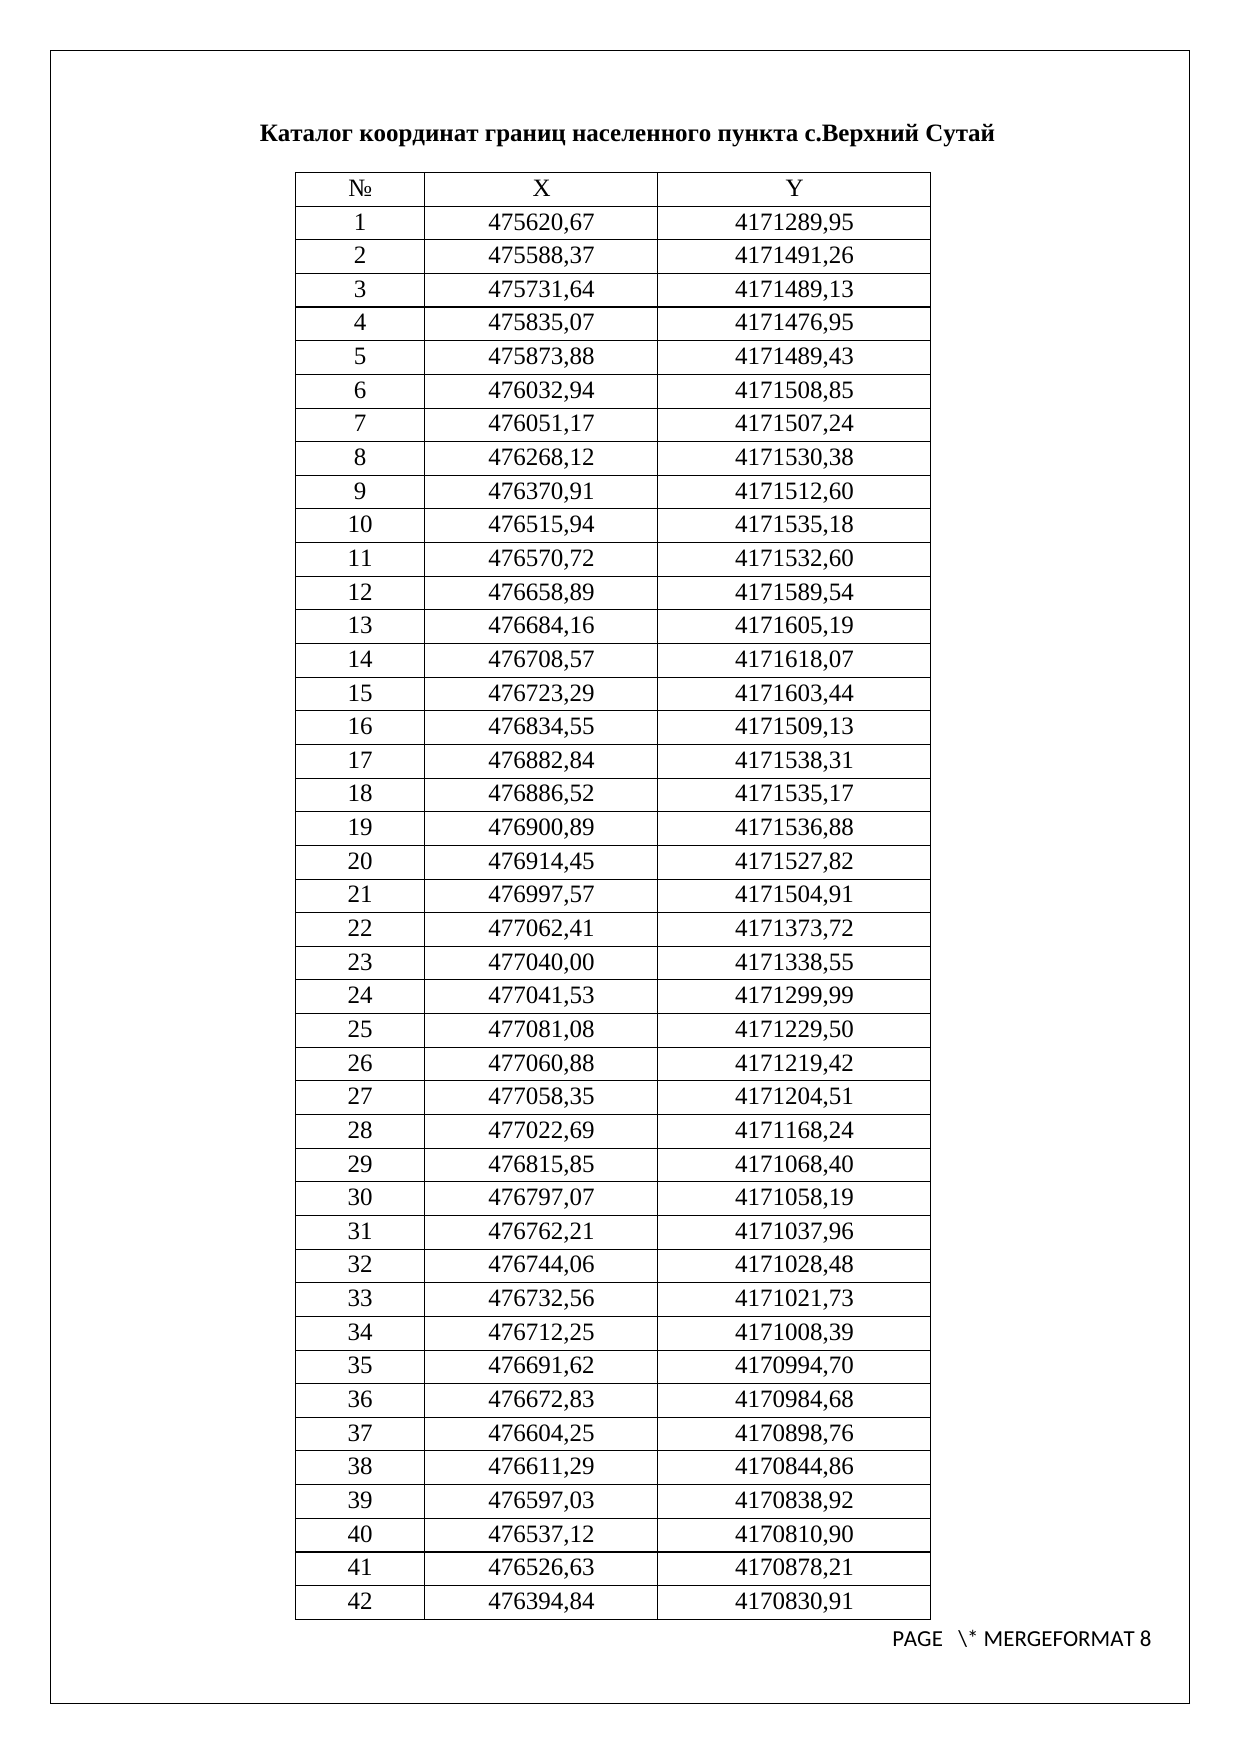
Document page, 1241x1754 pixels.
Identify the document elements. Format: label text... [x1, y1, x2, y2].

table_cell 1 [296, 207, 424, 239]
table_header № [296, 173, 424, 206]
table_cell 4171603,44 [658, 678, 930, 710]
table_cell 4170878,21 [658, 1553, 930, 1585]
table_cell 4171068,40 [658, 1149, 930, 1181]
table_cell 476658,89 [425, 577, 657, 609]
table_cell 476762,21 [425, 1216, 657, 1248]
table_header Y [658, 173, 930, 206]
table_cell 5 [296, 341, 424, 374]
table_cell 476815,85 [425, 1149, 657, 1181]
table_cell 31 [296, 1216, 424, 1248]
table_cell 476797,07 [425, 1182, 657, 1215]
table_cell 4171489,13 [658, 274, 930, 306]
table_cell 21 [296, 880, 424, 912]
table_cell 36 [296, 1384, 424, 1417]
table_cell 34 [296, 1317, 424, 1349]
table_cell 16 [296, 711, 424, 744]
table_cell 13 [296, 610, 424, 643]
table_cell 477081,08 [425, 1014, 657, 1047]
table_cell 2 [296, 240, 424, 273]
table_cell 476604,25 [425, 1418, 657, 1450]
table_cell 9 [296, 476, 424, 508]
table_cell 4171229,50 [658, 1014, 930, 1047]
table_cell 7 [296, 409, 424, 441]
table_cell 477060,88 [425, 1048, 657, 1080]
table_cell 475835,07 [425, 308, 657, 340]
table_cell 4171299,99 [658, 980, 930, 1013]
table_cell 12 [296, 577, 424, 609]
table_cell 14 [296, 644, 424, 677]
table_cell 476394,84 [425, 1586, 657, 1619]
table_cell 38 [296, 1451, 424, 1484]
table_cell 476268,12 [425, 442, 657, 475]
table_cell 476708,57 [425, 644, 657, 677]
table_cell 4171489,43 [658, 341, 930, 374]
table_cell 24 [296, 980, 424, 1013]
table_cell 4170984,68 [658, 1384, 930, 1417]
table_cell 32 [296, 1250, 424, 1282]
table_cell 4171535,18 [658, 509, 930, 542]
table_cell 4171509,13 [658, 711, 930, 744]
table_cell 4171512,60 [658, 476, 930, 508]
table_cell 476515,94 [425, 509, 657, 542]
table_cell 29 [296, 1149, 424, 1181]
table_cell 476611,29 [425, 1451, 657, 1484]
table_cell 476570,72 [425, 543, 657, 576]
table_cell 476886,52 [425, 779, 657, 811]
table_cell 3 [296, 274, 424, 306]
table_cell 4171589,54 [658, 577, 930, 609]
table_cell 41 [296, 1553, 424, 1585]
table_cell 475588,37 [425, 240, 657, 273]
table_cell 30 [296, 1182, 424, 1215]
table_cell 476914,45 [425, 846, 657, 878]
table_cell 4171535,17 [658, 779, 930, 811]
table_cell 39 [296, 1485, 424, 1518]
table_cell 35 [296, 1351, 424, 1383]
table_cell 4171504,91 [658, 880, 930, 912]
table_cell 477022,69 [425, 1115, 657, 1148]
table_cell 27 [296, 1081, 424, 1114]
table_cell 476712,25 [425, 1317, 657, 1349]
table_cell 18 [296, 779, 424, 811]
table_cell 22 [296, 913, 424, 946]
table_cell 4170844,86 [658, 1451, 930, 1484]
text Каталог координат границ населенного пункта с.Верхний Сутай [103, 118, 1152, 147]
table_cell 4171491,26 [658, 240, 930, 273]
table_cell 4171219,42 [658, 1048, 930, 1080]
table_cell 476537,12 [425, 1519, 657, 1551]
table_cell 4170838,92 [658, 1485, 930, 1518]
table_cell 4171168,24 [658, 1115, 930, 1148]
table_cell 4170994,70 [658, 1351, 930, 1383]
table_cell 476032,94 [425, 375, 657, 407]
table_cell 476997,57 [425, 880, 657, 912]
table_cell 4170830,91 [658, 1586, 930, 1619]
table_cell 4171536,88 [658, 812, 930, 845]
table_cell 4171338,55 [658, 947, 930, 979]
table_cell 476744,06 [425, 1250, 657, 1282]
table_cell 476882,84 [425, 745, 657, 777]
table_cell 42 [296, 1586, 424, 1619]
table_cell 476723,29 [425, 678, 657, 710]
table_cell 4171476,95 [658, 308, 930, 340]
table_cell 4171507,24 [658, 409, 930, 441]
table_cell 476900,89 [425, 812, 657, 845]
table_cell 4171618,07 [658, 644, 930, 677]
table_cell 6 [296, 375, 424, 407]
table_cell 19 [296, 812, 424, 845]
table_cell 11 [296, 543, 424, 576]
table_cell 4171373,72 [658, 913, 930, 946]
table_cell 4171021,73 [658, 1283, 930, 1316]
table_cell 476370,91 [425, 476, 657, 508]
table_cell 476834,55 [425, 711, 657, 744]
table_header X [425, 173, 657, 206]
table_cell 4171530,38 [658, 442, 930, 475]
table_cell 477058,35 [425, 1081, 657, 1114]
table_cell 476526,63 [425, 1553, 657, 1585]
table_cell 17 [296, 745, 424, 777]
table_cell 4170810,90 [658, 1519, 930, 1551]
table_cell 4171508,85 [658, 375, 930, 407]
table_cell 25 [296, 1014, 424, 1047]
table_cell 4171037,96 [658, 1216, 930, 1248]
table_cell 475873,88 [425, 341, 657, 374]
table_cell 28 [296, 1115, 424, 1148]
table_cell 476597,03 [425, 1485, 657, 1518]
table_cell 26 [296, 1048, 424, 1080]
table_cell 4171605,19 [658, 610, 930, 643]
table_cell 8 [296, 442, 424, 475]
table_cell 4171058,19 [658, 1182, 930, 1215]
table_cell 4171008,39 [658, 1317, 930, 1349]
table_cell 475620,67 [425, 207, 657, 239]
table_cell 33 [296, 1283, 424, 1316]
table_cell 20 [296, 846, 424, 878]
table_cell 37 [296, 1418, 424, 1450]
table_cell 4171028,48 [658, 1250, 930, 1282]
table_cell 23 [296, 947, 424, 979]
table_cell 4 [296, 308, 424, 340]
table_cell 476672,83 [425, 1384, 657, 1417]
table_cell 477041,53 [425, 980, 657, 1013]
table_cell 4171289,95 [658, 207, 930, 239]
table_cell 40 [296, 1519, 424, 1551]
table_cell 4171538,31 [658, 745, 930, 777]
table_cell 15 [296, 678, 424, 710]
table_cell 10 [296, 509, 424, 542]
table_cell 476684,16 [425, 610, 657, 643]
table_cell 477062,41 [425, 913, 657, 946]
table_cell 4170898,76 [658, 1418, 930, 1450]
table_cell 476051,17 [425, 409, 657, 441]
table_cell 4171204,51 [658, 1081, 930, 1114]
table_cell 476691,62 [425, 1351, 657, 1383]
table_cell 477040,00 [425, 947, 657, 979]
table_cell 475731,64 [425, 274, 657, 306]
table_cell 476732,56 [425, 1283, 657, 1316]
table_cell 4171527,82 [658, 846, 930, 878]
table_cell 4171532,60 [658, 543, 930, 576]
